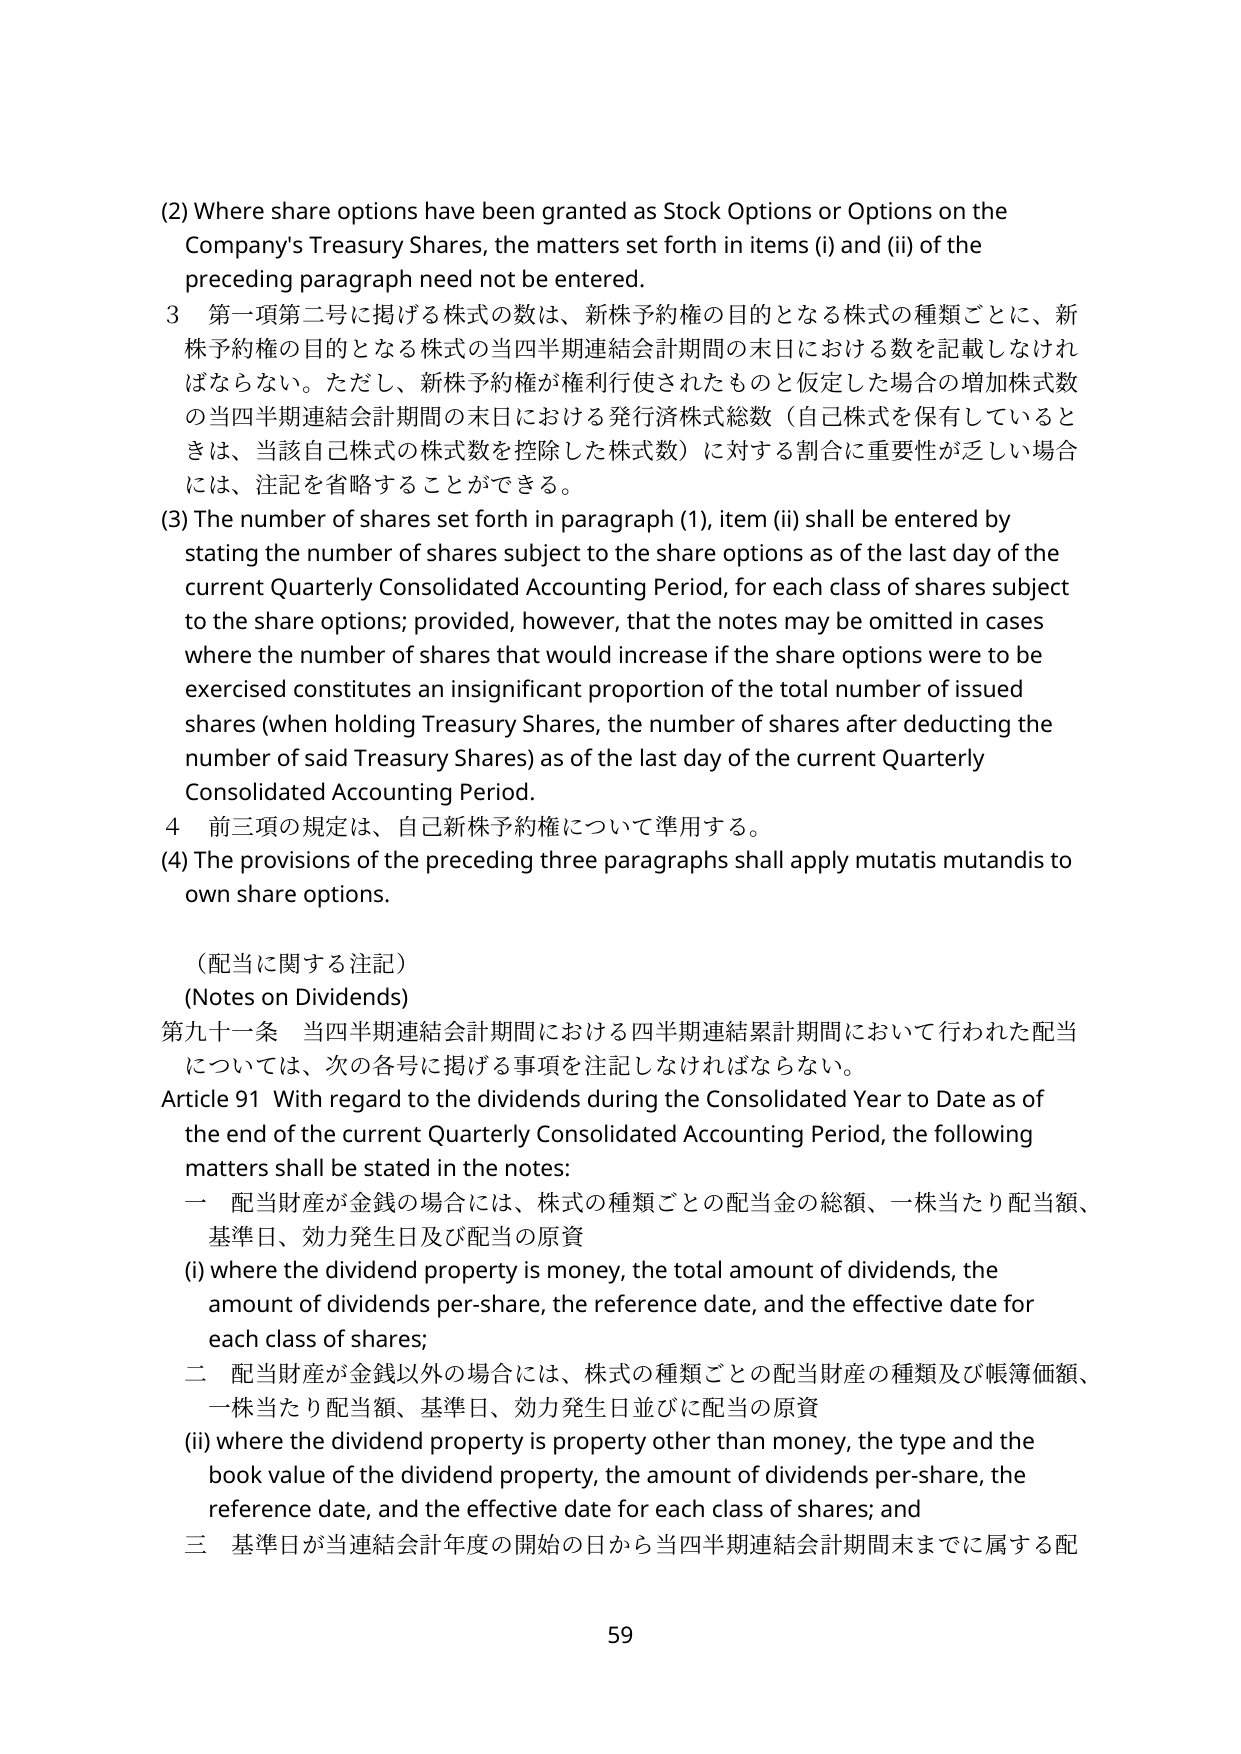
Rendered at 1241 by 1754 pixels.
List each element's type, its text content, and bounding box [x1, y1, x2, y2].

text (3) The number of shares set forth in paragraph (1), item (ii) shall be entered by stating the number of shares subject to the share options as of the last day of the current Quarterly Consolidated Accounting Period, for each class of shares subject to the share options; provided, however, that the notes may be omitted in cases where the number of shares that would increase if the share options were to be exercised constitutes an insignificant proportion of the total number of issued shares (when holding Treasury Shares, the number of shares after deducting the number of said Treasury Shares) as of the last day of the current Quarterly Consolidated Accounting Period. [161, 501, 1079, 809]
text ３ 第一項第二号に掲げる株式の数は、新株予約権の目的となる株式の種類ごとに、新株予約権の目的となる株式の当四半期連結会計期間の末日における数を記載しなければならない。ただし、新株予約権が権利行使されたものと仮定した場合の増加株式数の当四半期連結会計期間の末日における発行済株式総数（自己株式を保有しているときは、当該自己株式の株式数を控除した株式数）に対する割合に重要性が乏しい場合には、注記を省略することができる。 [161, 296, 1079, 501]
text （配当に関する注記） [184, 945, 1079, 979]
text (ii) where the dividend property is property other than money, the type and the book value of the dividend property, the amount of dividends per-share, the reference date, and the effective date for each class of shares; and [184, 1424, 1079, 1526]
text Article 91 With regard to the dividends during the Consolidated Year to Date as of the end of the current Quarterly Consolidated Accounting Period, the following matters shall be stated in the notes: [161, 1082, 1079, 1184]
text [184, 1526, 1079, 1560]
text (Notes on Dividends) [184, 979, 1079, 1014]
text 一 配当財産が金銭の場合には、株式の種類ごとの配当金の総額、一株当たり配当額、基準日、効力発生日及び配当の原資 [184, 1184, 1079, 1253]
text (2) Where share options have been granted as Stock Options or Options on the Company's Treasury Shares, the matters set forth in items (i) and (ii) of the preceding paragraph need not be entered. [161, 194, 1079, 296]
text ４ 前三項の規定は、自己新株予約権について準用する。 [161, 809, 1079, 843]
text (4) The provisions of the preceding three paragraphs shall apply mutatis mutandis to own share options. [161, 843, 1079, 911]
text (i) where the dividend property is money, the total amount of dividends, the amount of dividends per-share, the reference date, and the effective date for each class of shares; [184, 1253, 1079, 1355]
text 第九十一条 当四半期連結会計期間における四半期連結累計期間において行われた配当については、次の各号に掲げる事項を注記しなければならない。 [161, 1014, 1079, 1082]
text 二 配当財産が金銭以外の場合には、株式の種類ごとの配当財産の種類及び帳簿価額、一株当たり配当額、基準日、効力発生日並びに配当の原資 [184, 1355, 1079, 1424]
